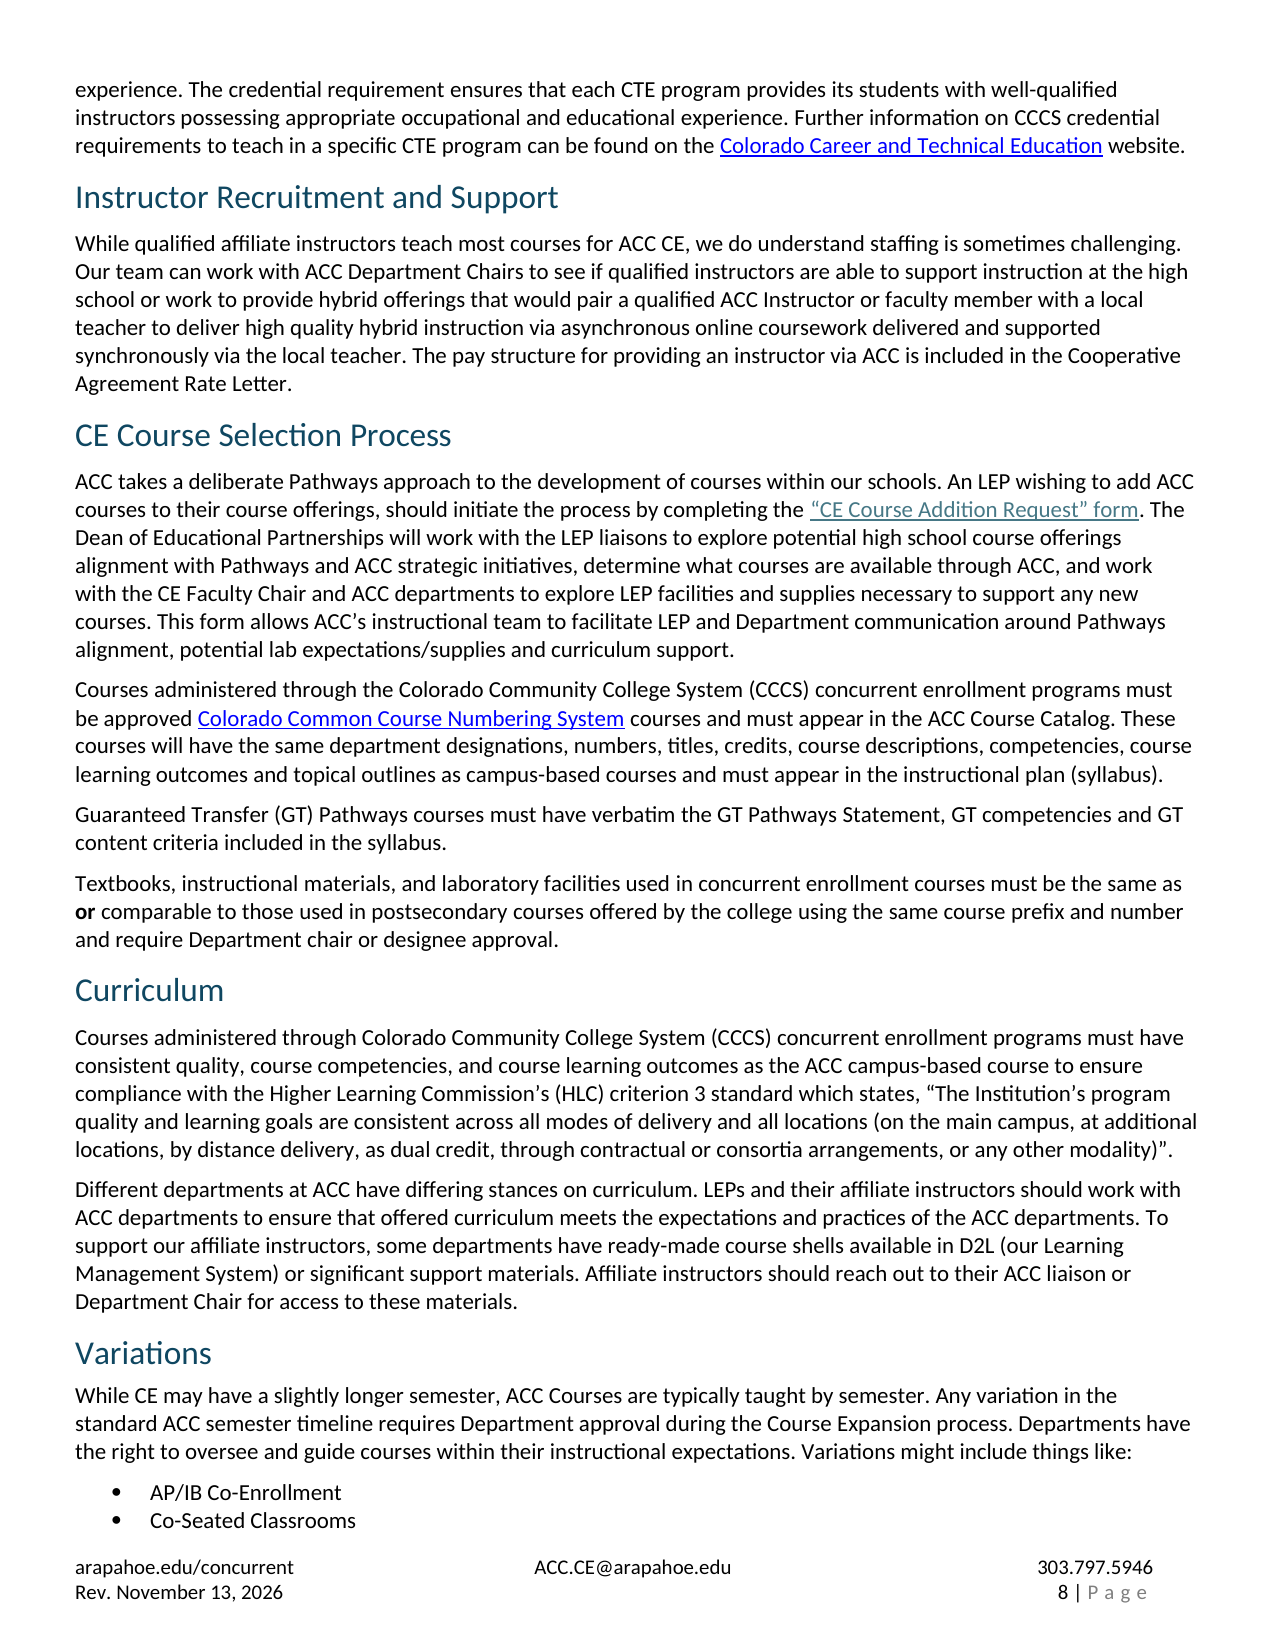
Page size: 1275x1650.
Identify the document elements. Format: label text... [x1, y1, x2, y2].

subtitle CE Course Selection Process [75, 414, 1200, 454]
list AP/IB Co-Enrollment [112, 1478, 1200, 1506]
text Courses administered through Colorado Community College System (CCCS) concurrent enrollment programs must have consistent quality, course competencies, and course learning outcomes as the ACC campus-based course to ensure compliance with the Higher Learning Commission’s (HLC) criterion 3 standard which states, “The Institution’s program quality and learning goals are consistent across all modes of delivery and all locations (on the main campus, at additional locations, by distance delivery, as dual credit, through contractual or consortia arrangements, or any other modality)”. [75, 1023, 1200, 1163]
text Courses administered through the Colorado Community College System (CCCS) concurrent enrollment programs must be approved Colorado Common Course Numbering System courses and must appear in the ACC Course Catalog. These courses will have the same department designations, numbers, titles, credits, course descriptions, competencies, course learning outcomes and topical outlines as campus-based courses and must appear in the instructional plan (syllabus). [75, 676, 1200, 788]
text While CE may have a slightly longer semester, ACC Courses are typically taught by semester. Any variation in the standard ACC semester timeline requires Department approval during the Course Expansion process. Departments have the right to oversee and guide courses within their instructional expectations. Variations might include things like: [75, 1381, 1200, 1465]
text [75, 75, 1200, 159]
text Guaranteed Transfer (GT) Pathways courses must have verbatim the GT Pathways Statement, GT competencies and GT content criteria included in the syllabus. [75, 800, 1200, 856]
text ACC takes a deliberate Pathways approach to the development of courses within our schools. An LEP wishing to add ACC courses to their course offerings, should initiate the process by completing the “CE Course Addition Request” form. The Dean of Educational Partnerships will work with the LEP liaisons to explore potential high school course offerings alignment with Pathways and ACC strategic initiatives, determine what courses are available through ACC, and work with the CE Faculty Chair and ACC departments to explore LEP facilities and supplies necessary to support any new courses. This form allows ACC’s instructional team to facilitate LEP and Department communication around Pathways alignment, potential lab expectations/supplies and curriculum support. [75, 467, 1200, 663]
text While qualified affiliate instructors teach most courses for ACC CE, we do understand staffing is sometimes challenging. Our team can work with ACC Department Chairs to see if qualified instructors are able to support instruction at the high school or work to provide hybrid offerings that would pair a qualified ACC Instructor or faculty member with a local teacher to deliver high quality hybrid instruction via asynchronous online coursework delivered and supported synchronously via the local teacher. The pay structure for providing an instructor via ACC is included in the Cooperative Agreement Rate Letter. [75, 229, 1200, 397]
text Different departments at ACC have differing stances on curriculum. LEPs and their affiliate instructors should work with ACC departments to ensure that offered curriculum meets the expectations and practices of the ACC departments. To support our affiliate instructors, some departments have ready-made course shells available in D2L (our Learning Management System) or significant support materials. Affiliate instructors should reach out to their ACC liaison or Department Chair for access to these materials. [75, 1175, 1200, 1315]
text Textbooks, instructional materials, and laboratory facilities used in concurrent enrollment courses must be the same as or comparable to those used in postsecondary courses offered by the college using the same course prefix and number and require Department chair or designee approval. [75, 869, 1200, 953]
list Co-Seated Classrooms [112, 1506, 1200, 1534]
subtitle Variations [75, 1332, 1200, 1373]
subtitle Curriculum [75, 969, 1200, 1010]
subtitle Instructor Recruitment and Support [75, 176, 1200, 216]
